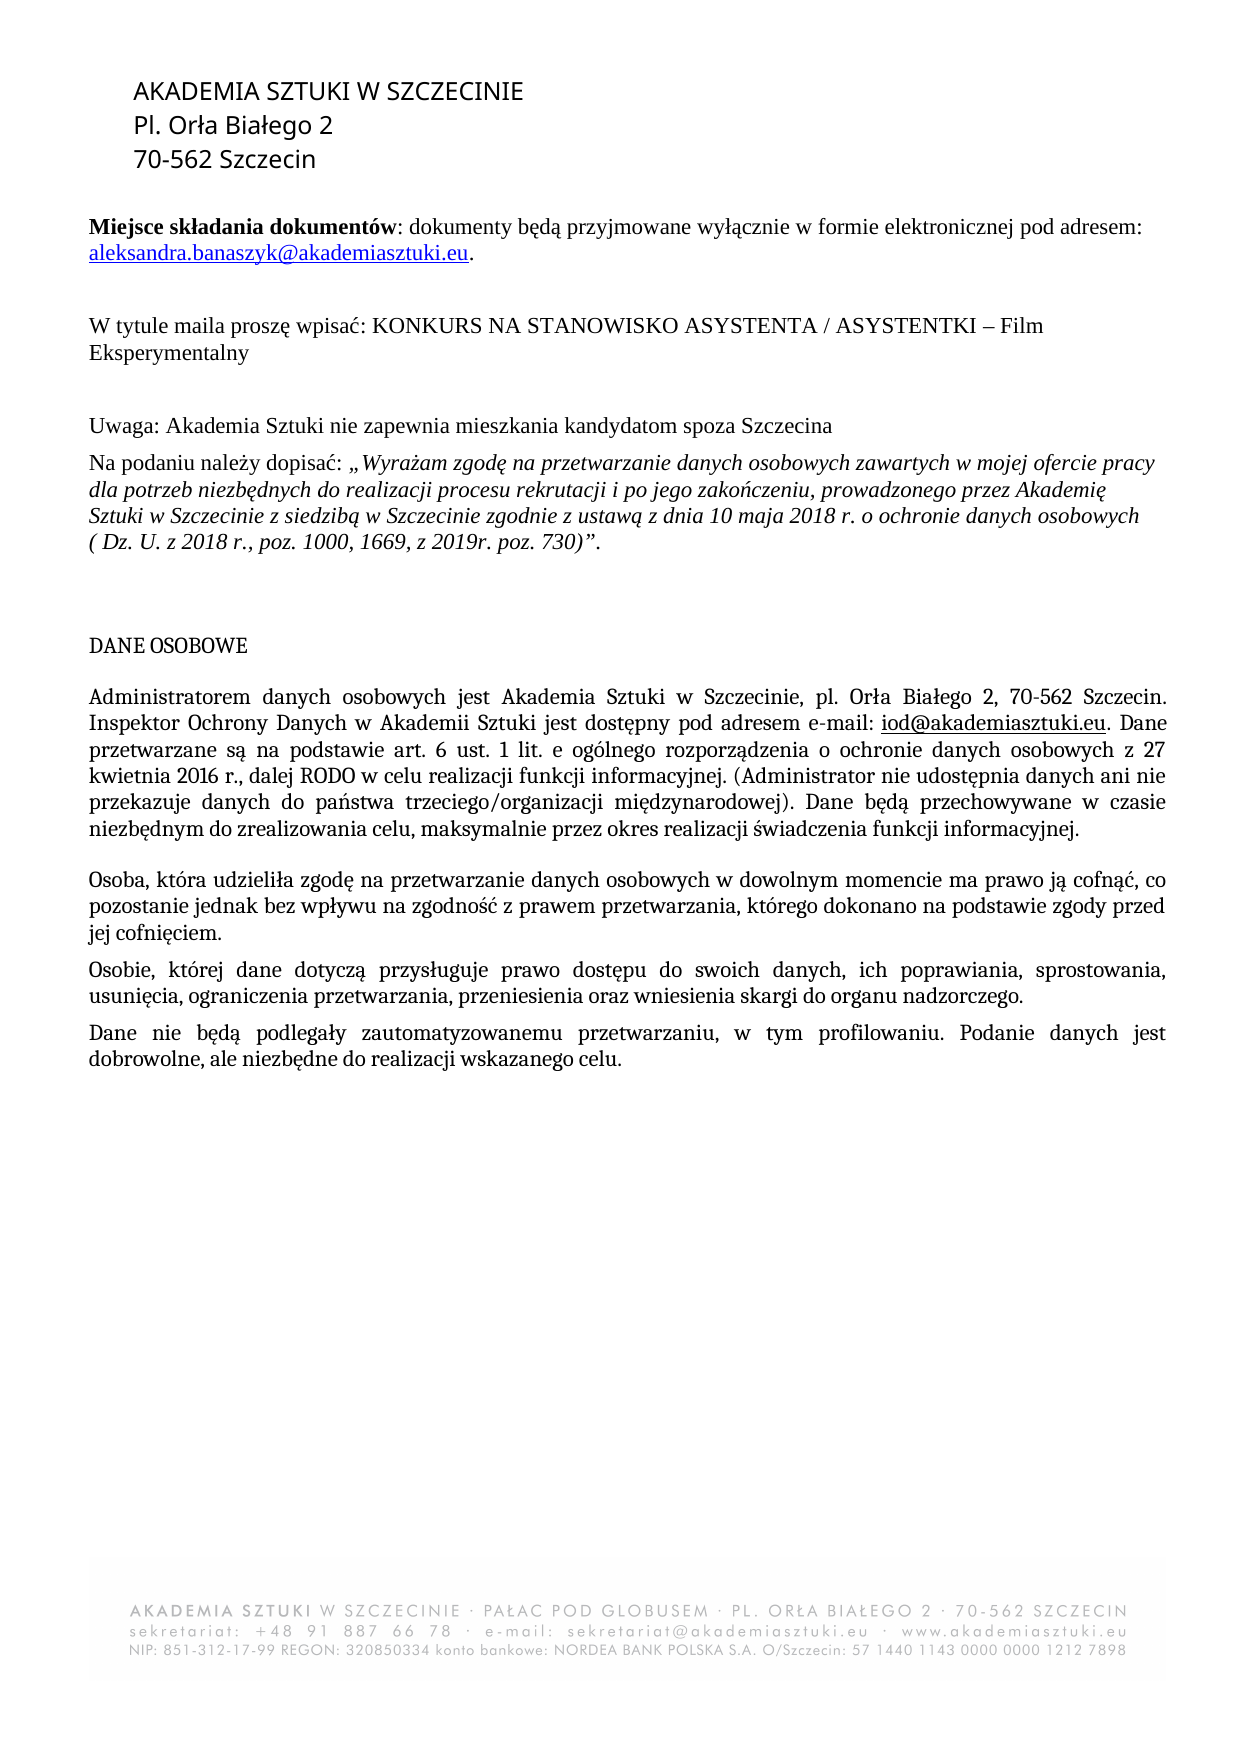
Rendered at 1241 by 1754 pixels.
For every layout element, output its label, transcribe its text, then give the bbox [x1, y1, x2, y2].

text DANE OSOBOWE [89, 632, 1167, 659]
text Uwaga: Akademia Sztuki nie zapewnia mieszkania kandydatom spoza Szczecina [89, 412, 1167, 439]
picture [88, 1557, 1167, 1681]
text Osobie, której dane dotyczą przysługuje prawo dostępu do swoich danych, ich poprawiania, sprostowania, usunięcia, ograniczenia przetwarzania, przeniesienia oraz wniesienia skargi do organu nadzorczego. [89, 956, 1167, 1009]
text Osoba, która udzieliła zgodę na przetwarzanie danych osobowych w dowolnym momencie ma prawo ją cofnąć, co pozostanie jednak bez wpływu na zgodność z prawem przetwarzania, którego dokonano na podstawie zgody przed jej cofnięciem. [89, 867, 1167, 946]
text W tytule maila proszę wpisać: KONKURS NA STANOWISKO ASYSTENTA / ASYSTENTKI – Film Eksperymentalny [89, 313, 1167, 365]
text Na podaniu należy dopisać: „Wyrażam zgodę na przetwarzanie danych osobowych zawartych w mojej ofercie pracy dla potrzeb niezbędnych do realizacji procesu rekrutacji i po jego zakończeniu, prowadzonego przez Akademię Sztuki w Szczecinie z siedzibą w Szczecinie zgodnie z ustawą z dnia 10 maja 2018 r. o ochronie danych osobowych ( Dz. U. z 2018 r., poz. 1000, 1669, z 2019r. poz. 730)”. [89, 449, 1167, 555]
text Miejsce składania dokumentów: dokumenty będą przyjmowane wyłącznie w formie elektronicznej pod adresem: aleksandra.banaszyk@akademiasztuki.eu. [89, 213, 1167, 265]
text Administratorem danych osobowych jest Akademia Sztuki w Szczecinie, pl. Orła Białego 2, 70-562 Szczecin. Inspektor Ochrony Danych w Akademii Sztuki jest dostępny pod adresem e-mail: iod@akademiasztuki.eu. Dane przetwarzane są na podstawie art. 6 ust. 1 lit. e ogólnego rozporządzenia o ochronie danych osobowych z 27 kwietnia 2016 r., dalej RODO w celu realizacji funkcji informacyjnej. (Administrator nie udostępnia danych ani nie przekazuje danych do państwa trzeciego/organizacji międzynarodowej). Dane będą przechowywane w czasie niezbędnym do zrealizowania celu, maksymalnie przez okres realizacji świadczenia funkcji informacyjnej. [89, 684, 1167, 842]
text Dane nie będą podlegały zautomatyzowanemu przetwarzaniu, w tym profilowaniu. Podanie danych jest dobrowolne, ale niezbędne do realizacji wskazanego celu. [89, 1019, 1167, 1072]
